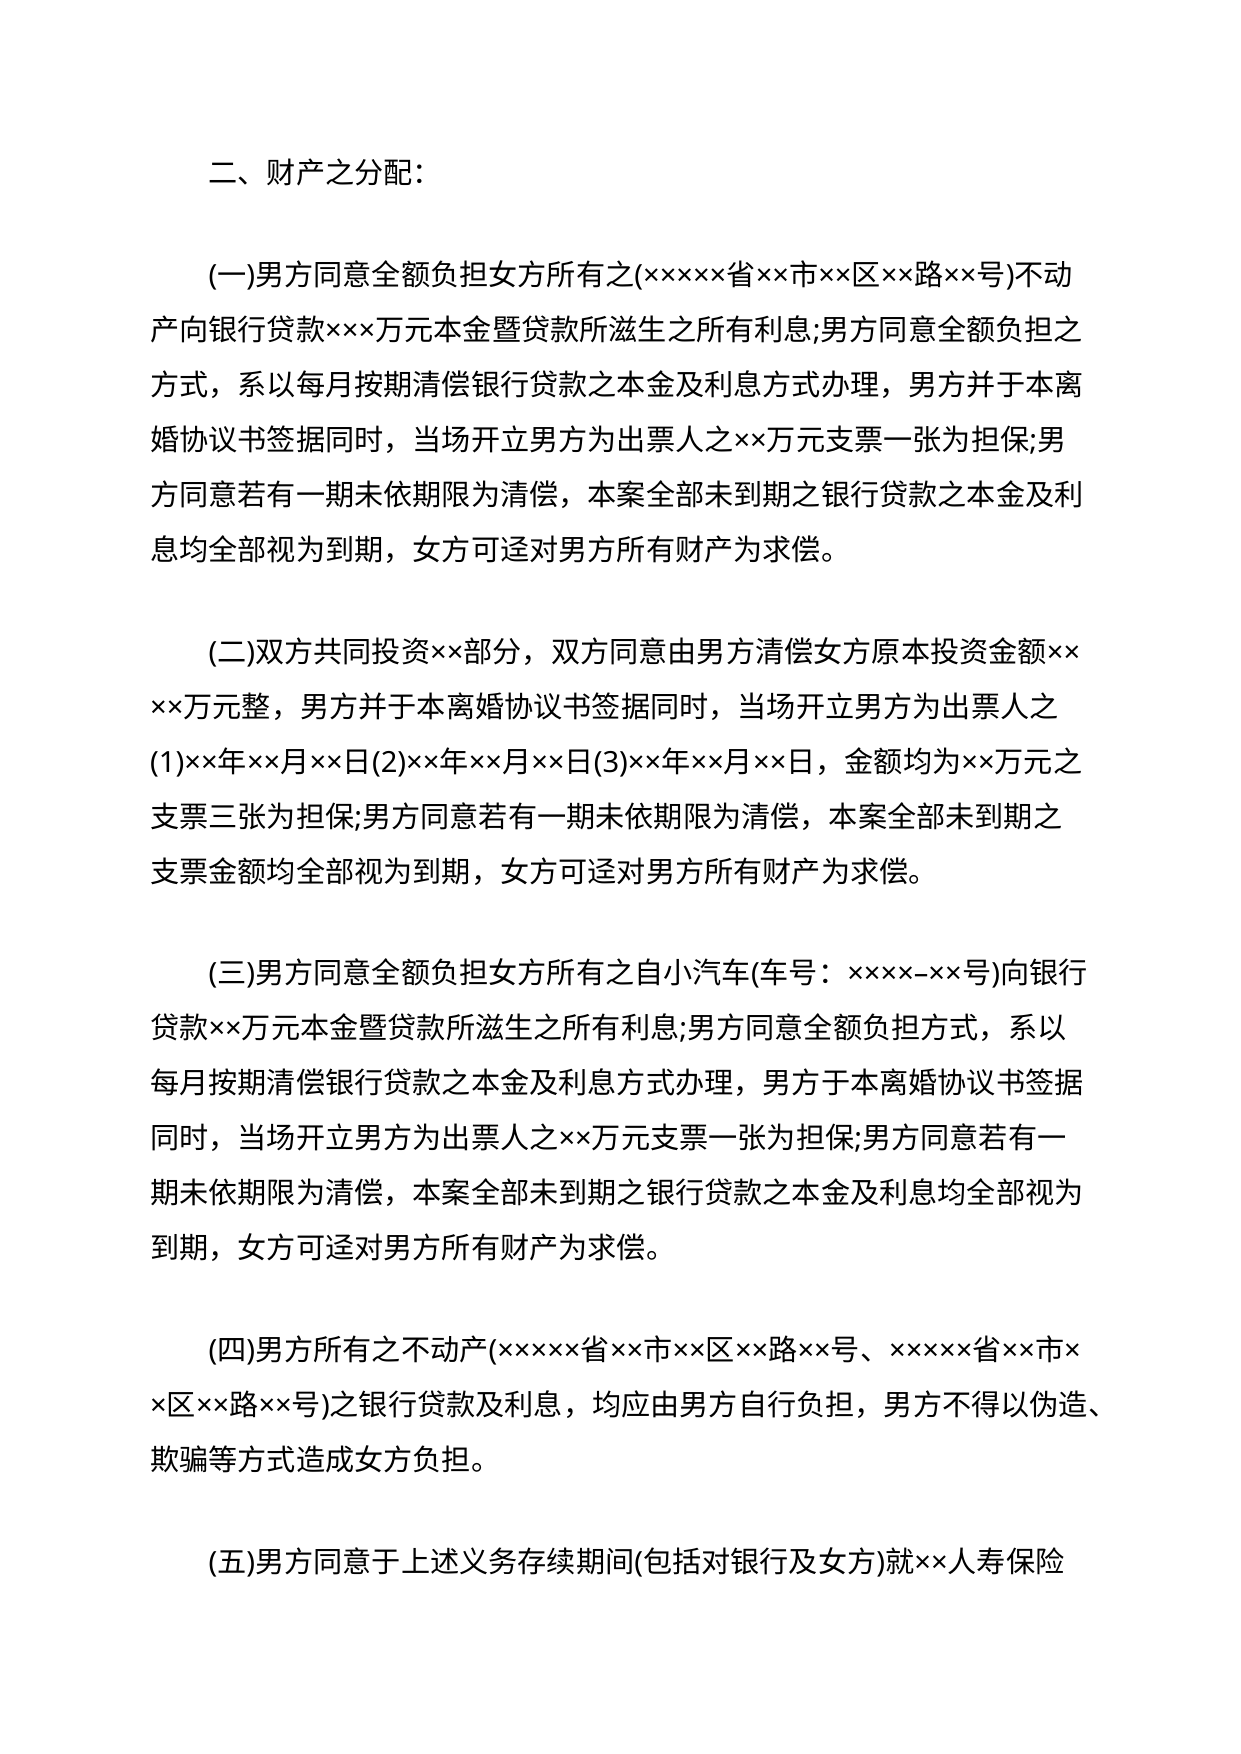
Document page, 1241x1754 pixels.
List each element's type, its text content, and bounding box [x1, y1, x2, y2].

text 二、财产之分配： [150, 150, 1090, 192]
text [150, 1538, 1090, 1581]
text (二)双方共同投资××部分，双方同意由男方清偿女方原本投资金额××××万元整，男方并于本离婚协议书签据同时，当场开立男方为出票人之(1)××年××月××日(2)××年××月××日(3)××年××月××日，金额均为××万元之支票三张为担保;男方同意若有一期未依期限为清偿，本案全部未到期之支票金额均全部视为到期，女方可迳对男方所有财产为求偿。 [150, 628, 1090, 891]
text (一)男方同意全额负担女方所有之(×××××省××市××区××路××号)不动产向银行贷款×××万元本金暨贷款所滋生之所有利息;男方同意全额负担之方式，系以每月按期清偿银行贷款之本金及利息方式办理，男方并于本离婚协议书签据同时，当场开立男方为出票人之××万元支票一张为担保;男方同意若有一期未依期限为清偿，本案全部未到期之银行贷款之本金及利息均全部视为到期，女方可迳对男方所有财产为求偿。 [150, 252, 1090, 569]
text (三)男方同意全额负担女方所有之自小汽车(车号：××××–××号)向银行贷款××万元本金暨贷款所滋生之所有利息;男方同意全额负担方式，系以每月按期清偿银行贷款之本金及利息方式办理，男方于本离婚协议书签据同时，当场开立男方为出票人之××万元支票一张为担保;男方同意若有一期未依期限为清偿，本案全部未到期之银行贷款之本金及利息均全部视为到期，女方可迳对男方所有财产为求偿。 [150, 950, 1090, 1267]
text (四)男方所有之不动产(×××××省××市××区××路××号、×××××省××市××区××路××号)之银行贷款及利息，均应由男方自行负担，男方不得以伪造、欺骗等方式造成女方负担。 [150, 1327, 1090, 1479]
